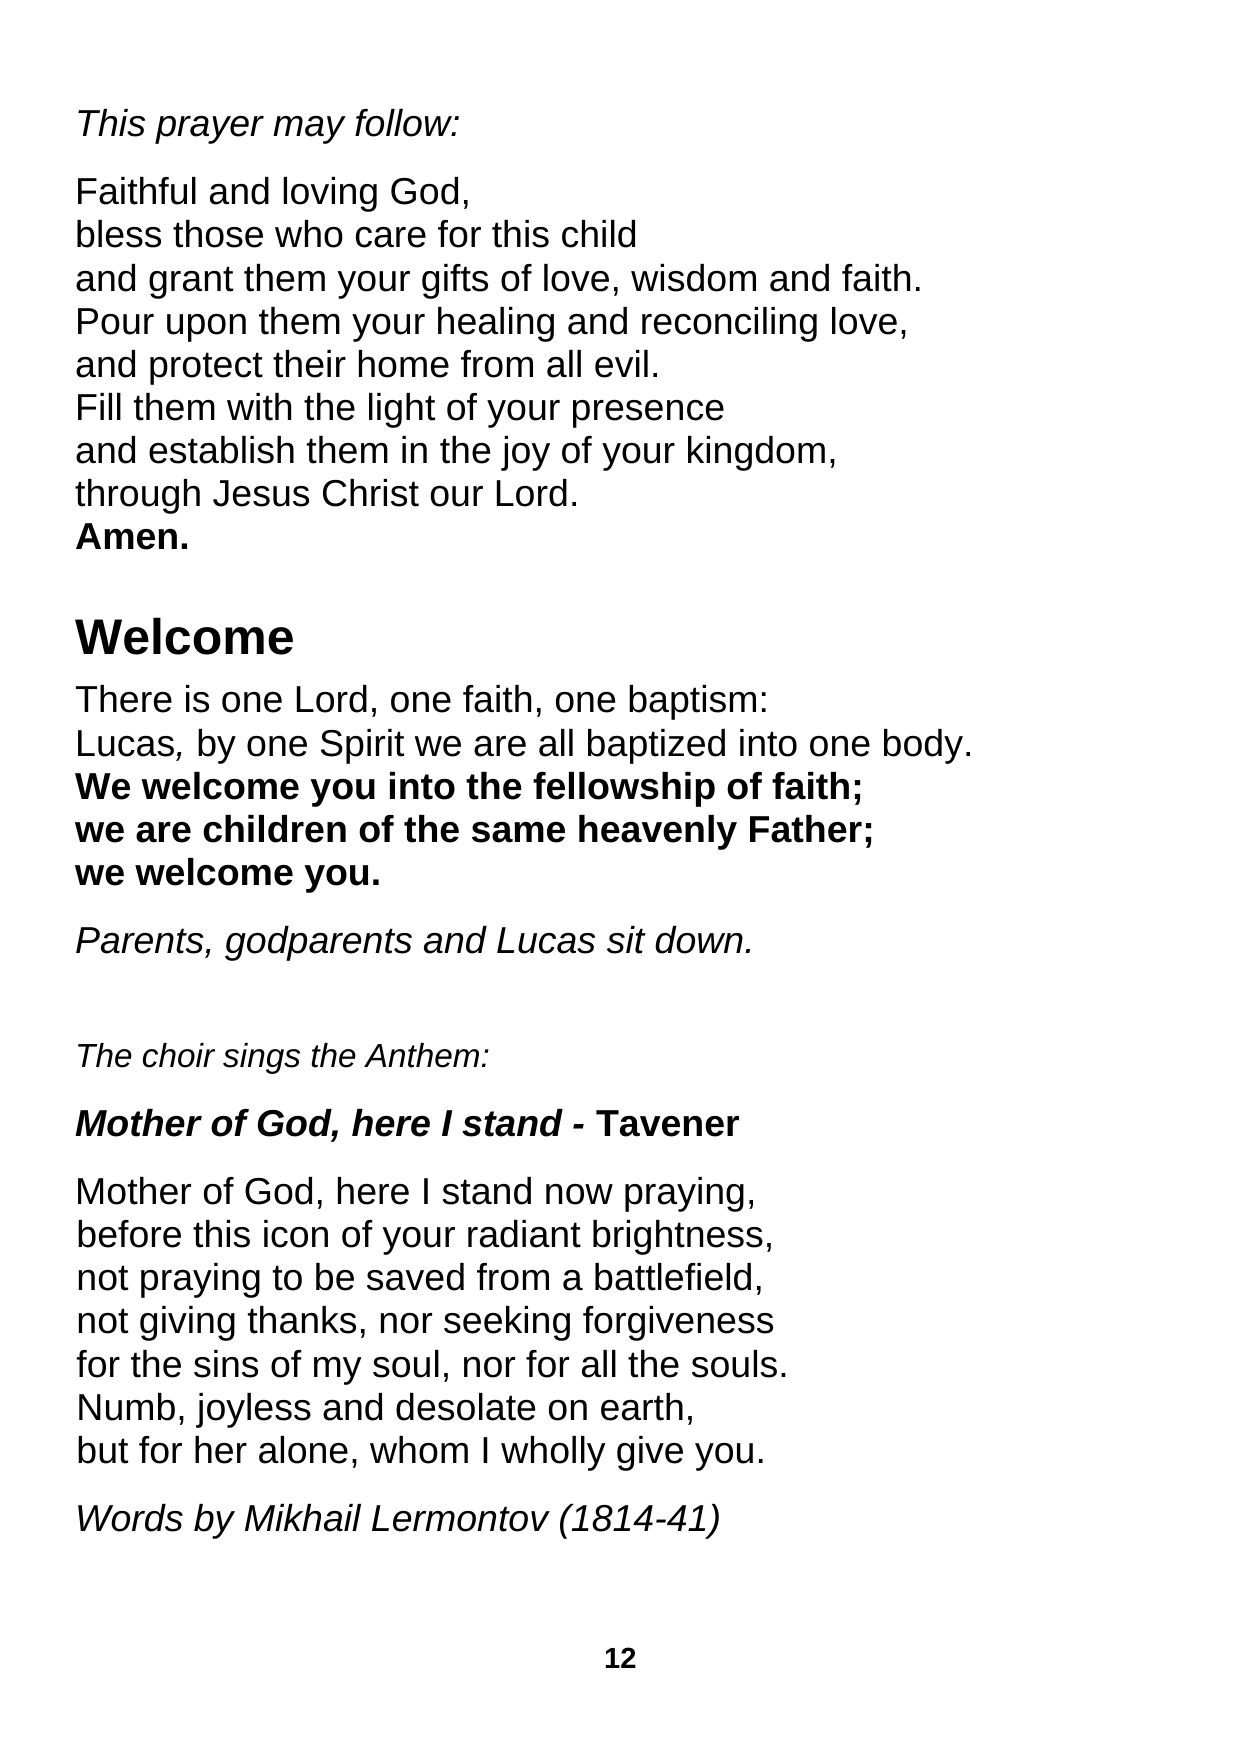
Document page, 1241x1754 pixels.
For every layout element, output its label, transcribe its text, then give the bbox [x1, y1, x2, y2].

text Faithful and loving God, [75, 169, 1165, 213]
text through Jesus Christ our Lord. [75, 471, 1143, 514]
text We welcome you into the fellowship of faith; [75, 764, 1165, 807]
text Words by Mikhail Lermontov (1814-41) [75, 1496, 1159, 1539]
text we welcome you. [75, 850, 1165, 893]
text Amen. [75, 514, 1165, 558]
text and grant them your gifts of love, wisdom and faith. [75, 256, 1143, 299]
text Mother of God, here I stand now praying, before this icon of your radiant brightness, not praying to be saved from a battlefield, not giving thanks, nor seeking forgiveness for the sins of my soul, nor for all the souls. Numb, joyless and desolate on earth, but for her alone, whom I wholly give you. [75, 1169, 1159, 1471]
text Pour upon them your healing and reconciling love, [75, 299, 1135, 342]
text Fill them with the light of your presence [75, 385, 1165, 428]
text Parents, godparents and Lucas sit down. [75, 918, 1165, 961]
text The choir sings the Anthem: [75, 1036, 1165, 1075]
text This prayer may follow: [75, 101, 1165, 144]
subtitle Mother of God, here I stand - Tavener [75, 1101, 1165, 1144]
text we are children of the same heavenly Father; [75, 807, 1165, 850]
text and establish them in the joy of your kingdom, [75, 428, 1143, 471]
text and protect their home from all evil. [75, 342, 1165, 385]
text There is one Lord, one faith, one baptism: [75, 678, 1165, 721]
text bless those who care for this child [75, 213, 1165, 256]
subtitle Welcome [75, 608, 1165, 665]
text Lucas, by one Spirit we are all baptized into one body. [75, 721, 1143, 764]
